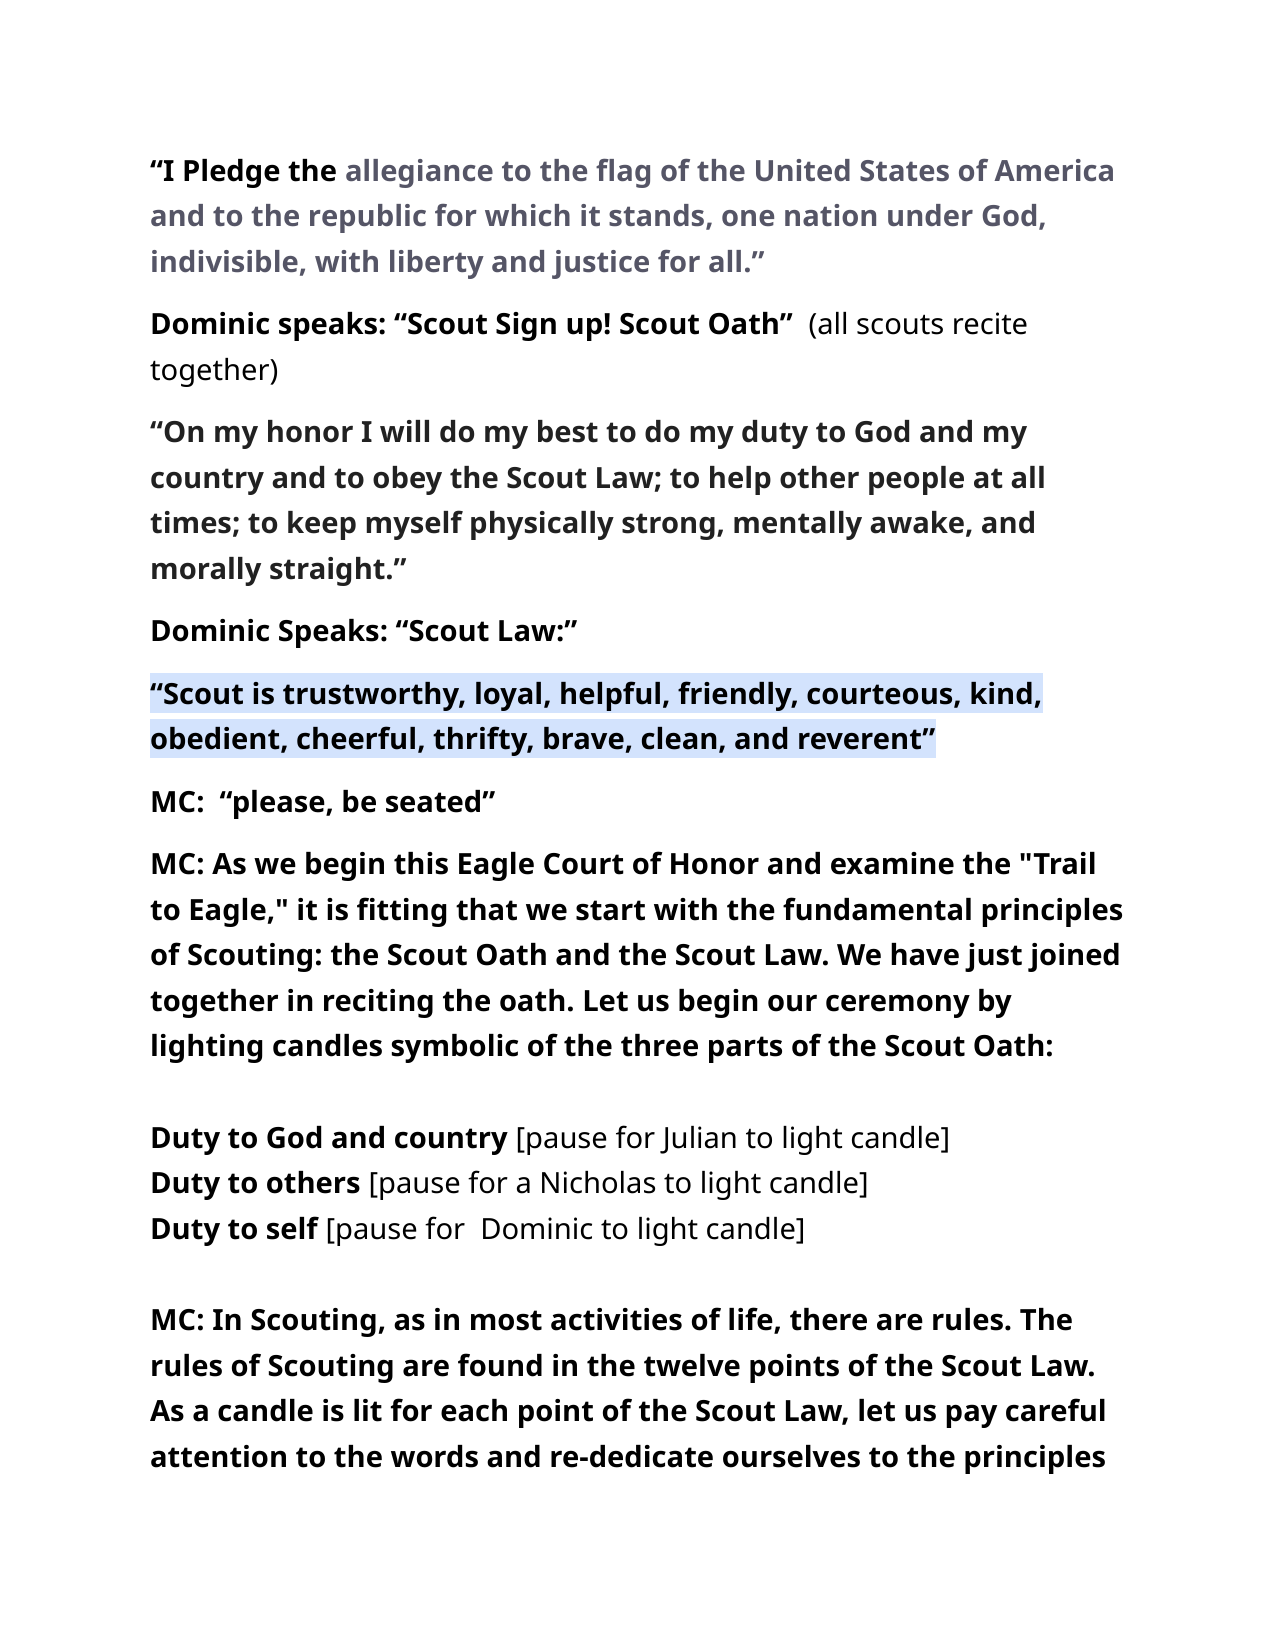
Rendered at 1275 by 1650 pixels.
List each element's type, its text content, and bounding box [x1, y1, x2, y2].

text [150, 843, 1125, 1476]
text Dominic speaks: “Scout Sign up! Scout Oath” (all scouts recite together) [150, 303, 1125, 389]
text “I Pledge the allegiance to the flag of the United States of America and to the republic for which it stands, one nation under God, indivisible, with liberty and justice for all.” [150, 150, 1125, 281]
text “On my honor I will do my best to do my duty to God and my country and to obey the Scout Law; to help other people at all times; to keep myself physically strong, mentally awake, and morally straight.” [150, 411, 1125, 588]
text “Scout is trustworthy, loyal, helpful, friendly, courteous, kind, obedient, cheerful, thrifty, brave, clean, and reverent” [150, 673, 1125, 758]
text MC: “please, be seated” [150, 781, 1125, 821]
text Dominic Speaks: “Scout Law:” [150, 611, 1125, 650]
